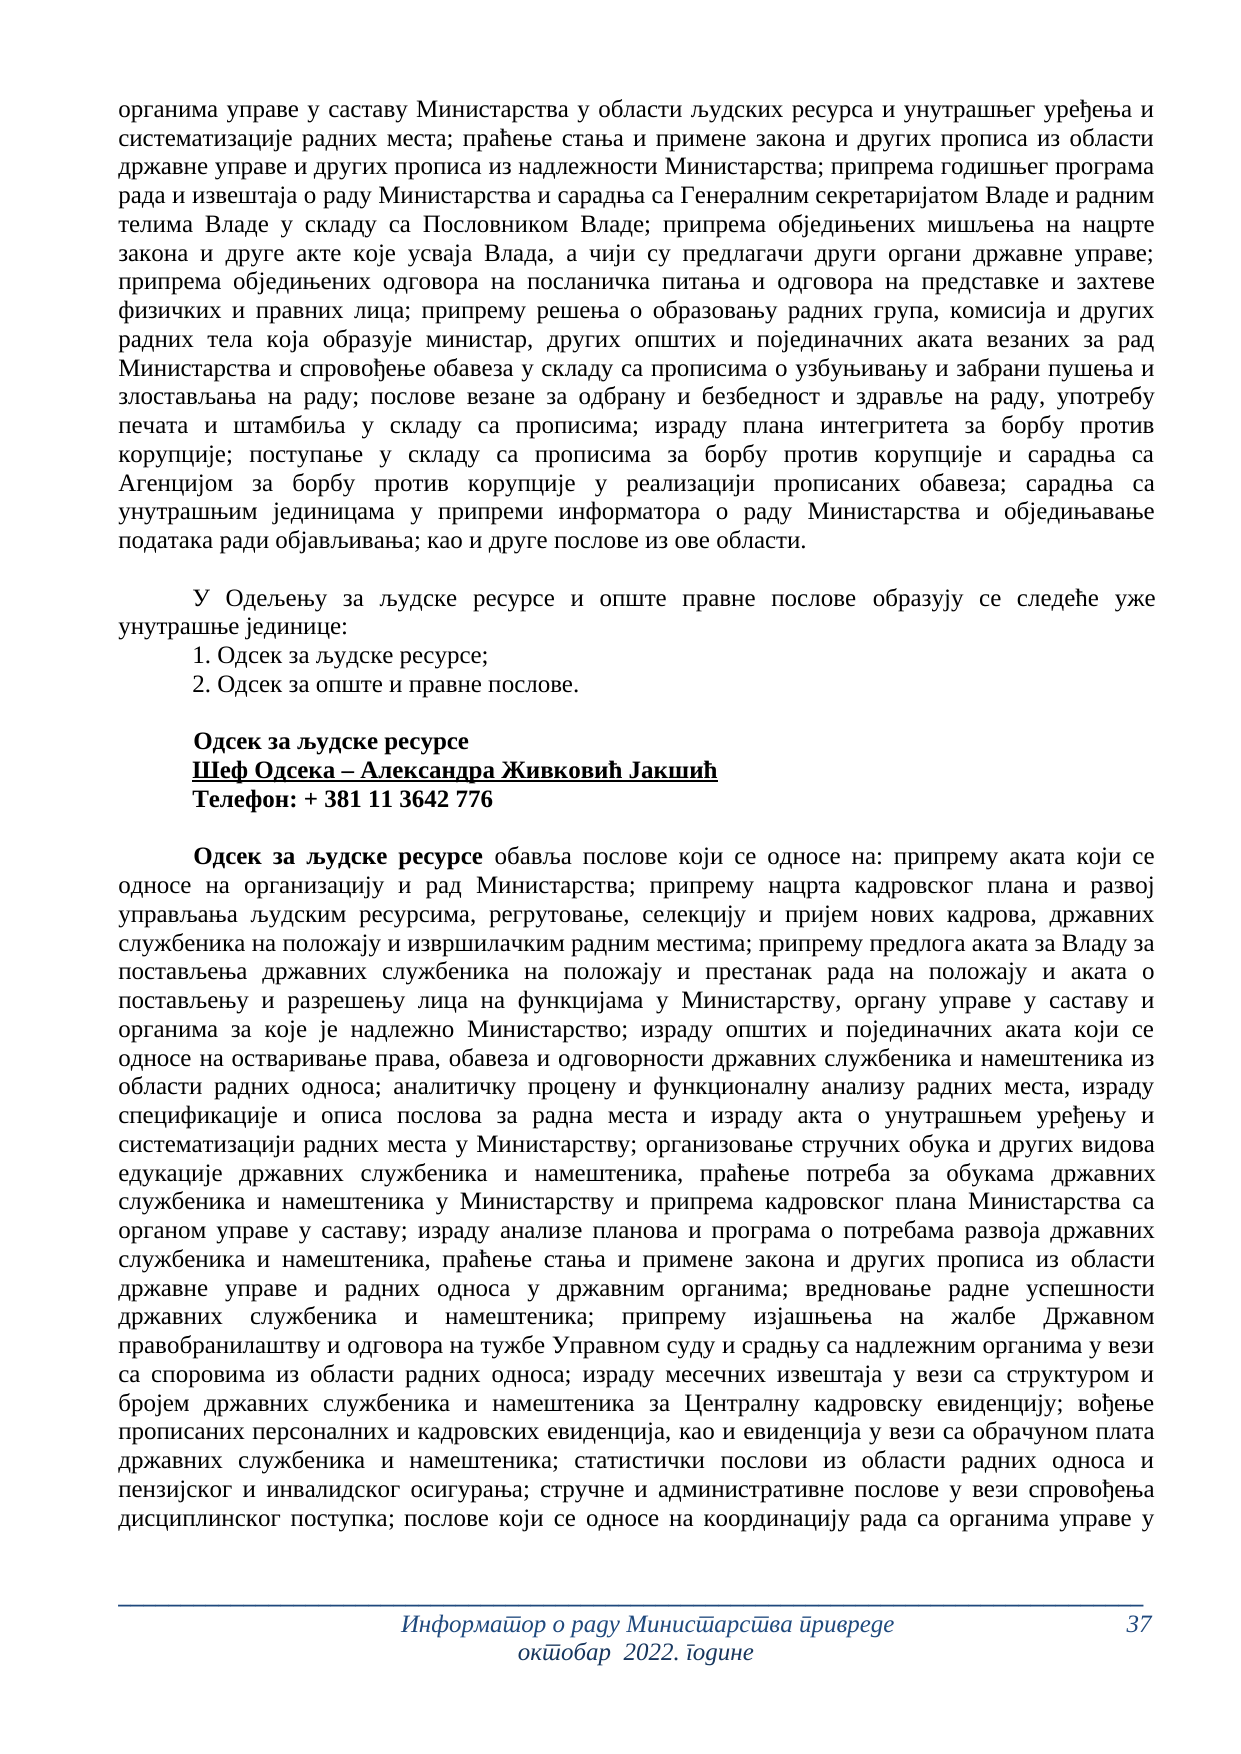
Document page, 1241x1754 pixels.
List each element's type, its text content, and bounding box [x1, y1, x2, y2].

text У Одељењу за људске ресурсе и опште правне послове образују се следеће уже унутрашње јединице: [118, 583, 1156, 640]
text Шеф Одсека – Александра Живковић Јакшић [118, 755, 1156, 784]
text Одсек за људске ресурсе [118, 726, 1156, 755]
text 2. Одсек за опште и правне послове. [118, 669, 1156, 698]
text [118, 841, 1156, 1531]
text Телефон: + 381 11 3642 776 [118, 784, 1156, 813]
text 1. Одсек за људске ресурсе; [118, 640, 1156, 669]
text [118, 94, 1156, 554]
